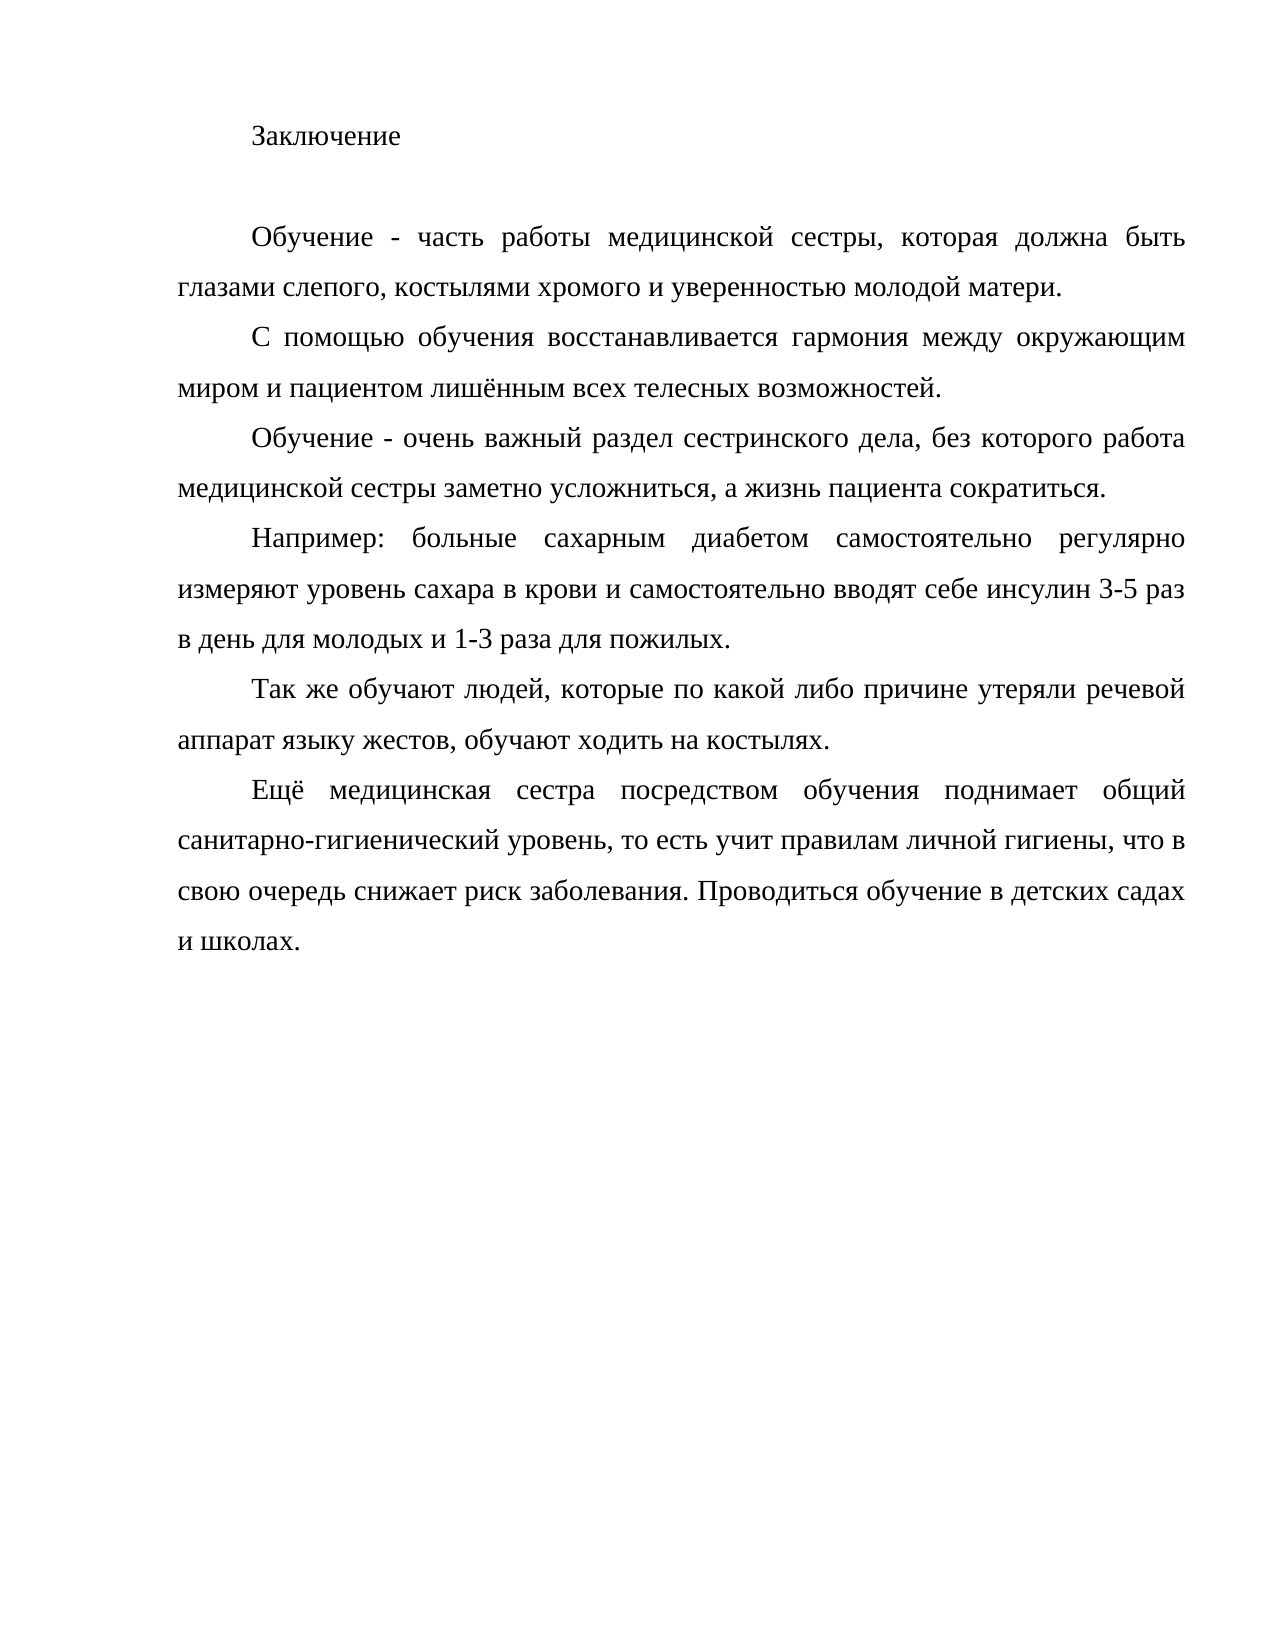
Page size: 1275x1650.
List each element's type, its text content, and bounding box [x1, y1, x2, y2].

text Обучение - очень важный раздел сестринского дела, без которого работа медицинской сестры заметно усложниться, а жизнь пациента сократиться. [177, 420, 1186, 504]
text Так же обучают людей, которые по какой либо причине утеряли речевой аппарат языку жестов, обучают ходить на костылях. [177, 672, 1186, 755]
text Ещё медицинская сестра посредством обучения поднимает общий санитарно-гигиенический уровень, то есть учит правилам личной гигиены, что в свою очередь снижает риск заболевания. Проводиться обучение в детских садах и школах. [177, 772, 1186, 957]
text С помощью обучения восстанавливается гармония между окружающим миром и пациентом лишённым всех телесных возможностей. [177, 319, 1186, 403]
text Заключение [177, 118, 1186, 152]
text Например: больные сахарным диабетом самостоятельно регулярно измеряют уровень сахара в крови и самостоятельно вводят себе инсулин 3-5 раз в день для молодых и 1-3 раза для пожилых. [177, 521, 1186, 655]
text Обучение - часть работы медицинской сестры, которая должна быть глазами слепого, костылями хромого и уверенностью молодой матери. [177, 219, 1186, 303]
